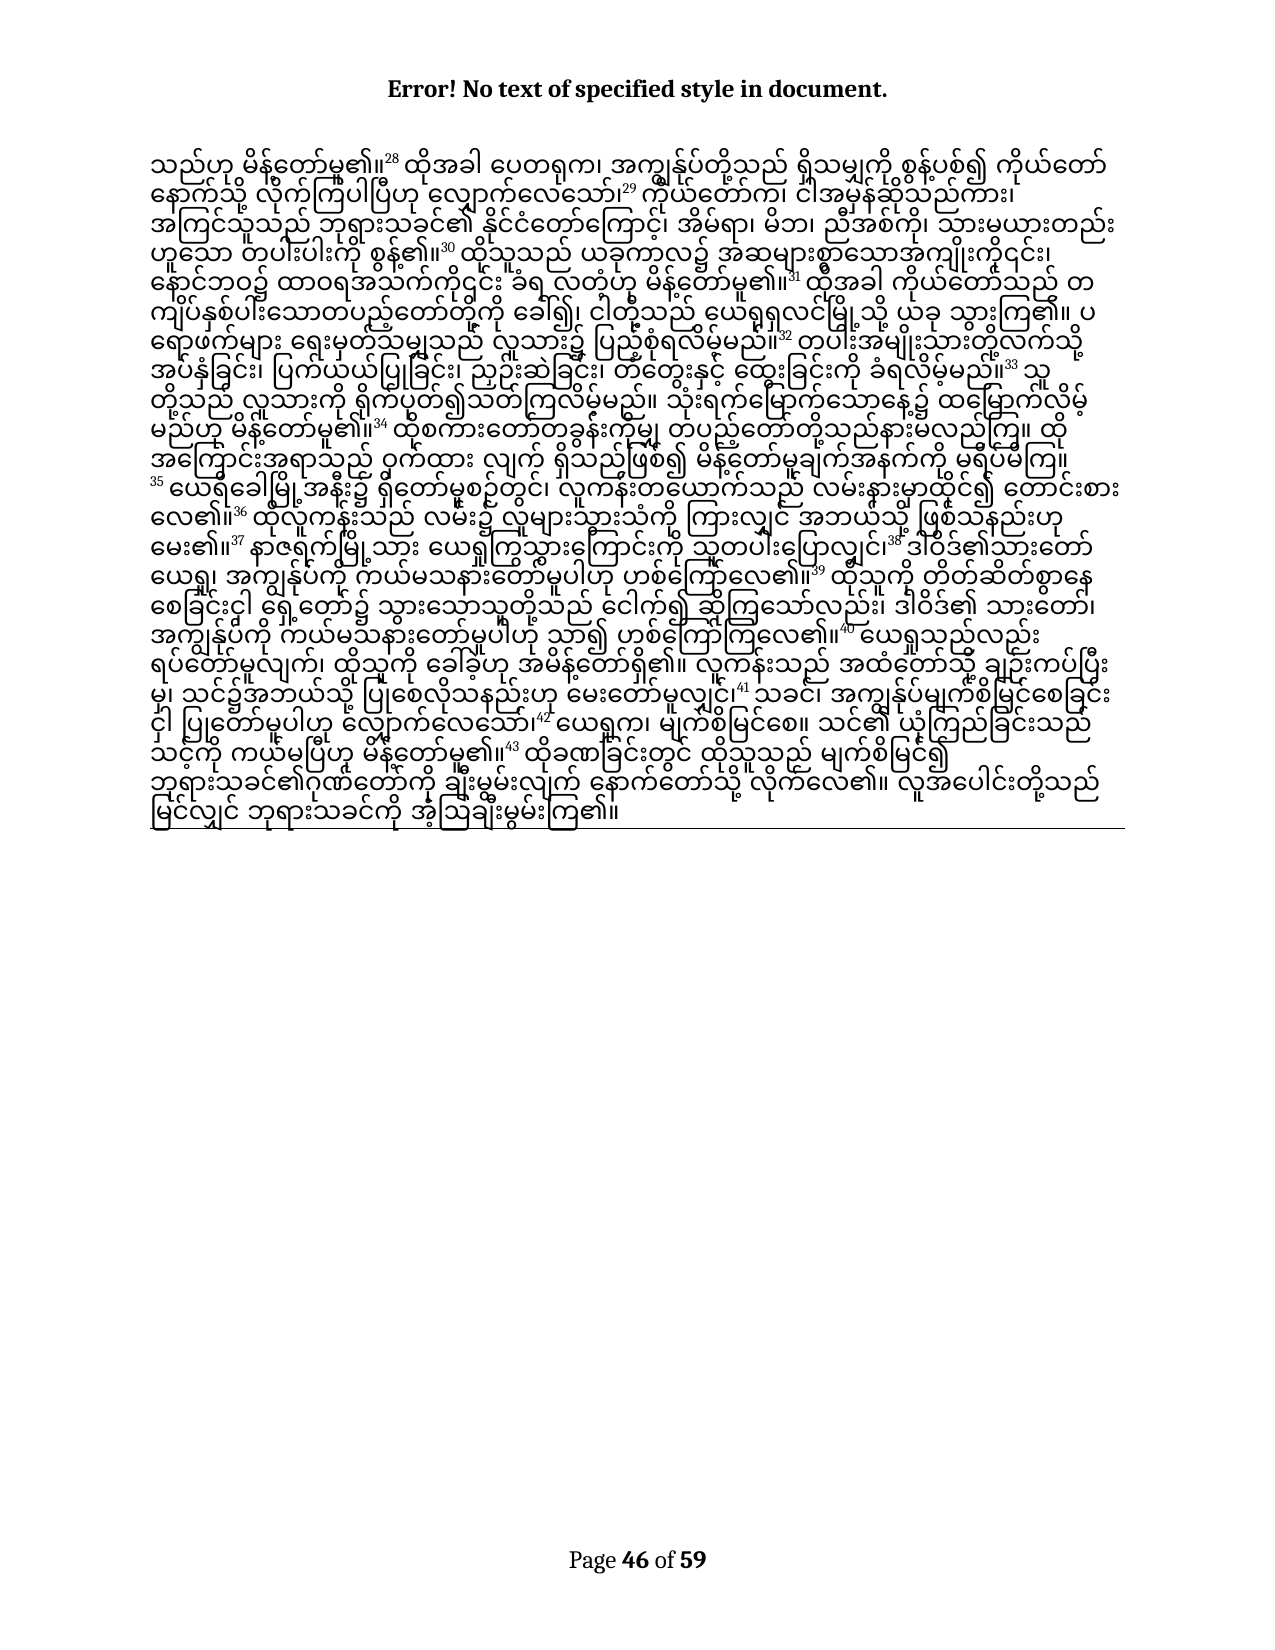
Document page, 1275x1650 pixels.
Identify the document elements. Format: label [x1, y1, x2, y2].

text [150, 150, 1125, 828]
